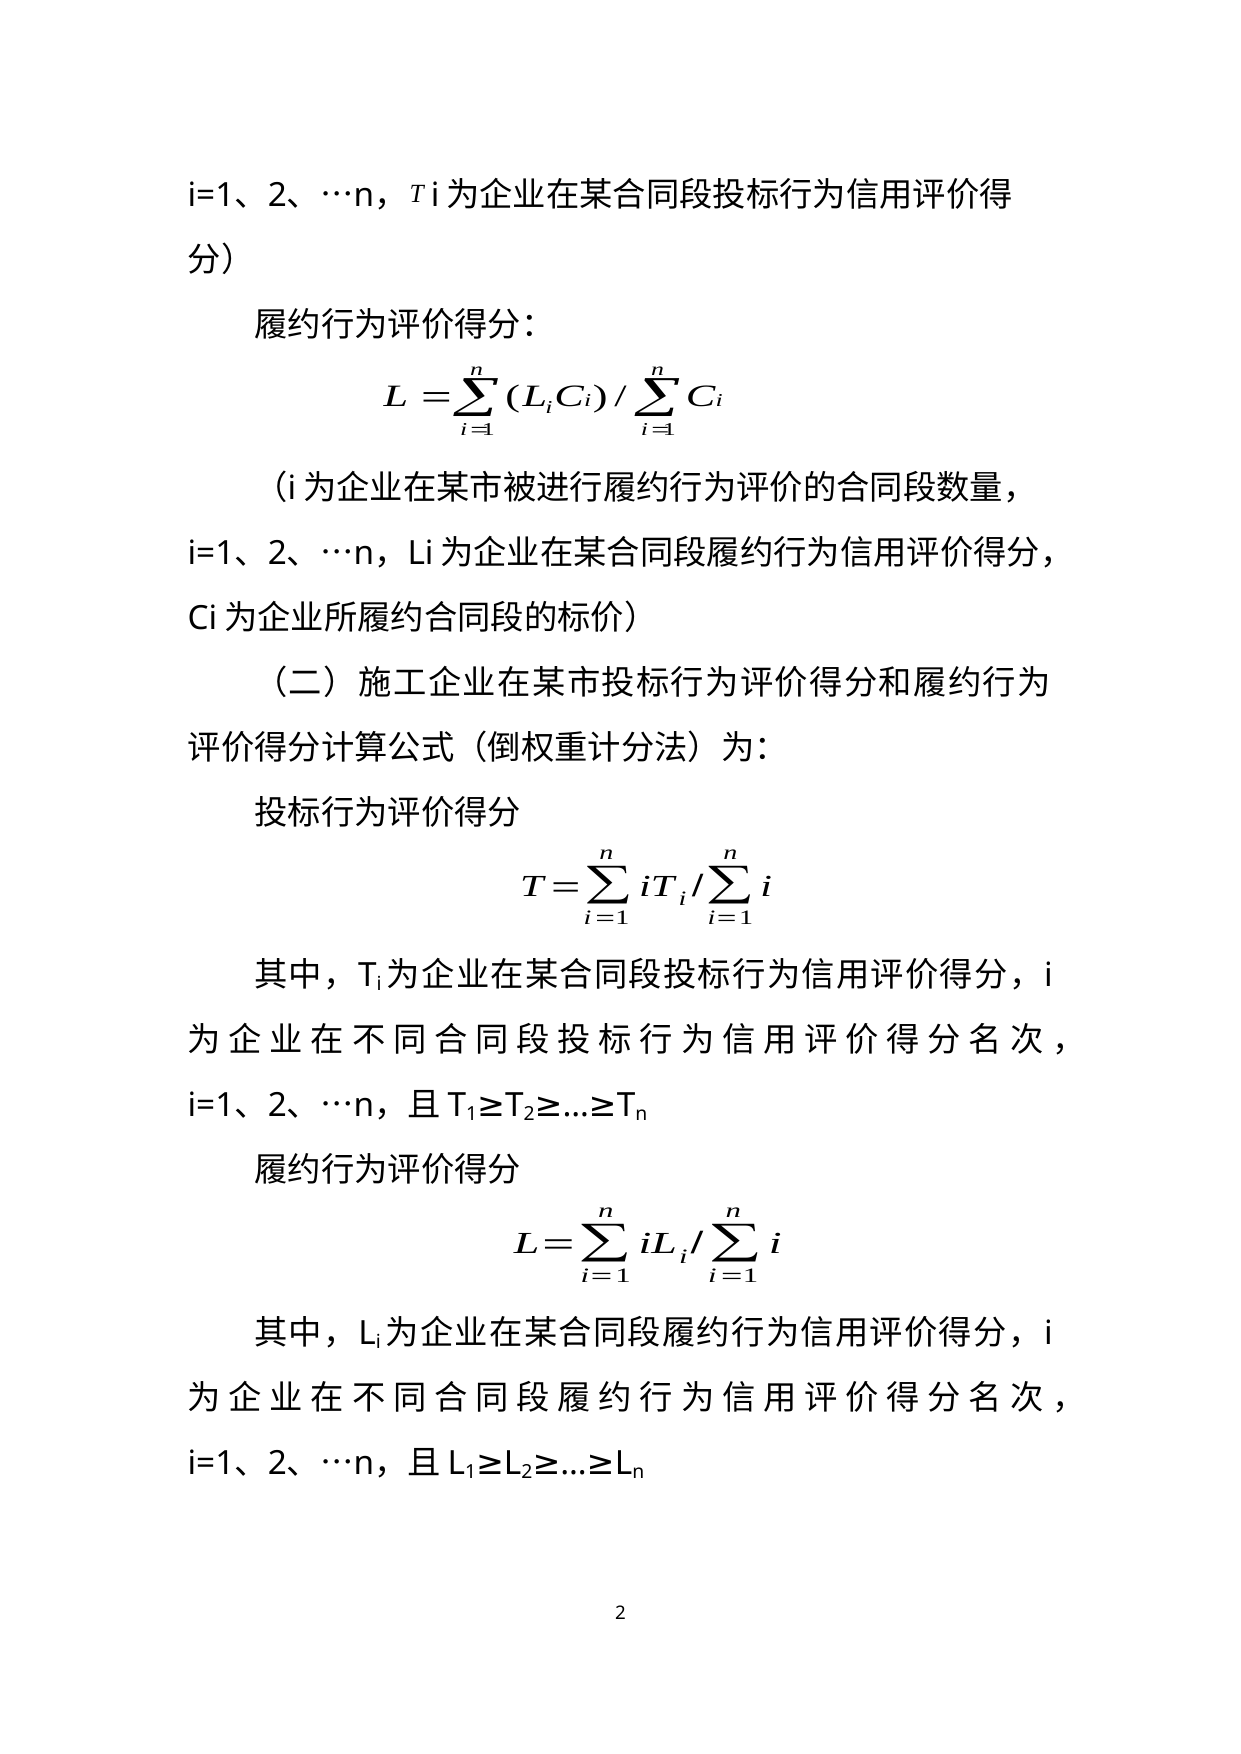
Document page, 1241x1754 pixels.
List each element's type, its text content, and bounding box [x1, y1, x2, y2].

text （i为企业在某市被进行履约行为评价的合同段数量，i=1、2、…n，Li为企业在某合同段履约行为信用评价得分，Ci为企业所履约合同段的标价） [187, 452, 1053, 647]
text 履约行为评价得分 [187, 1135, 1053, 1200]
text 其中，Li为企业在某合同段履约行为信用评价得分，i为企业在不同合同段履约行为信用评价得分名次，i=1、2、…n，且L1≥L2≥…≥Ln [187, 1297, 1053, 1492]
text 其中，Ti为企业在某合同段投标行为信用评价得分，i为企业在不同合同段投标行为信用评价得分名次，i=1、2、…n，且T1≥T2≥…≥Tn [187, 940, 1053, 1135]
text （二）施工企业在某市投标行为评价得分和履约行为评价得分计算公式（倒权重计分法）为： [187, 647, 1053, 777]
text 履约行为评价得分： [187, 290, 1053, 355]
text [187, 160, 1053, 290]
text 投标行为评价得分 [187, 777, 1053, 842]
